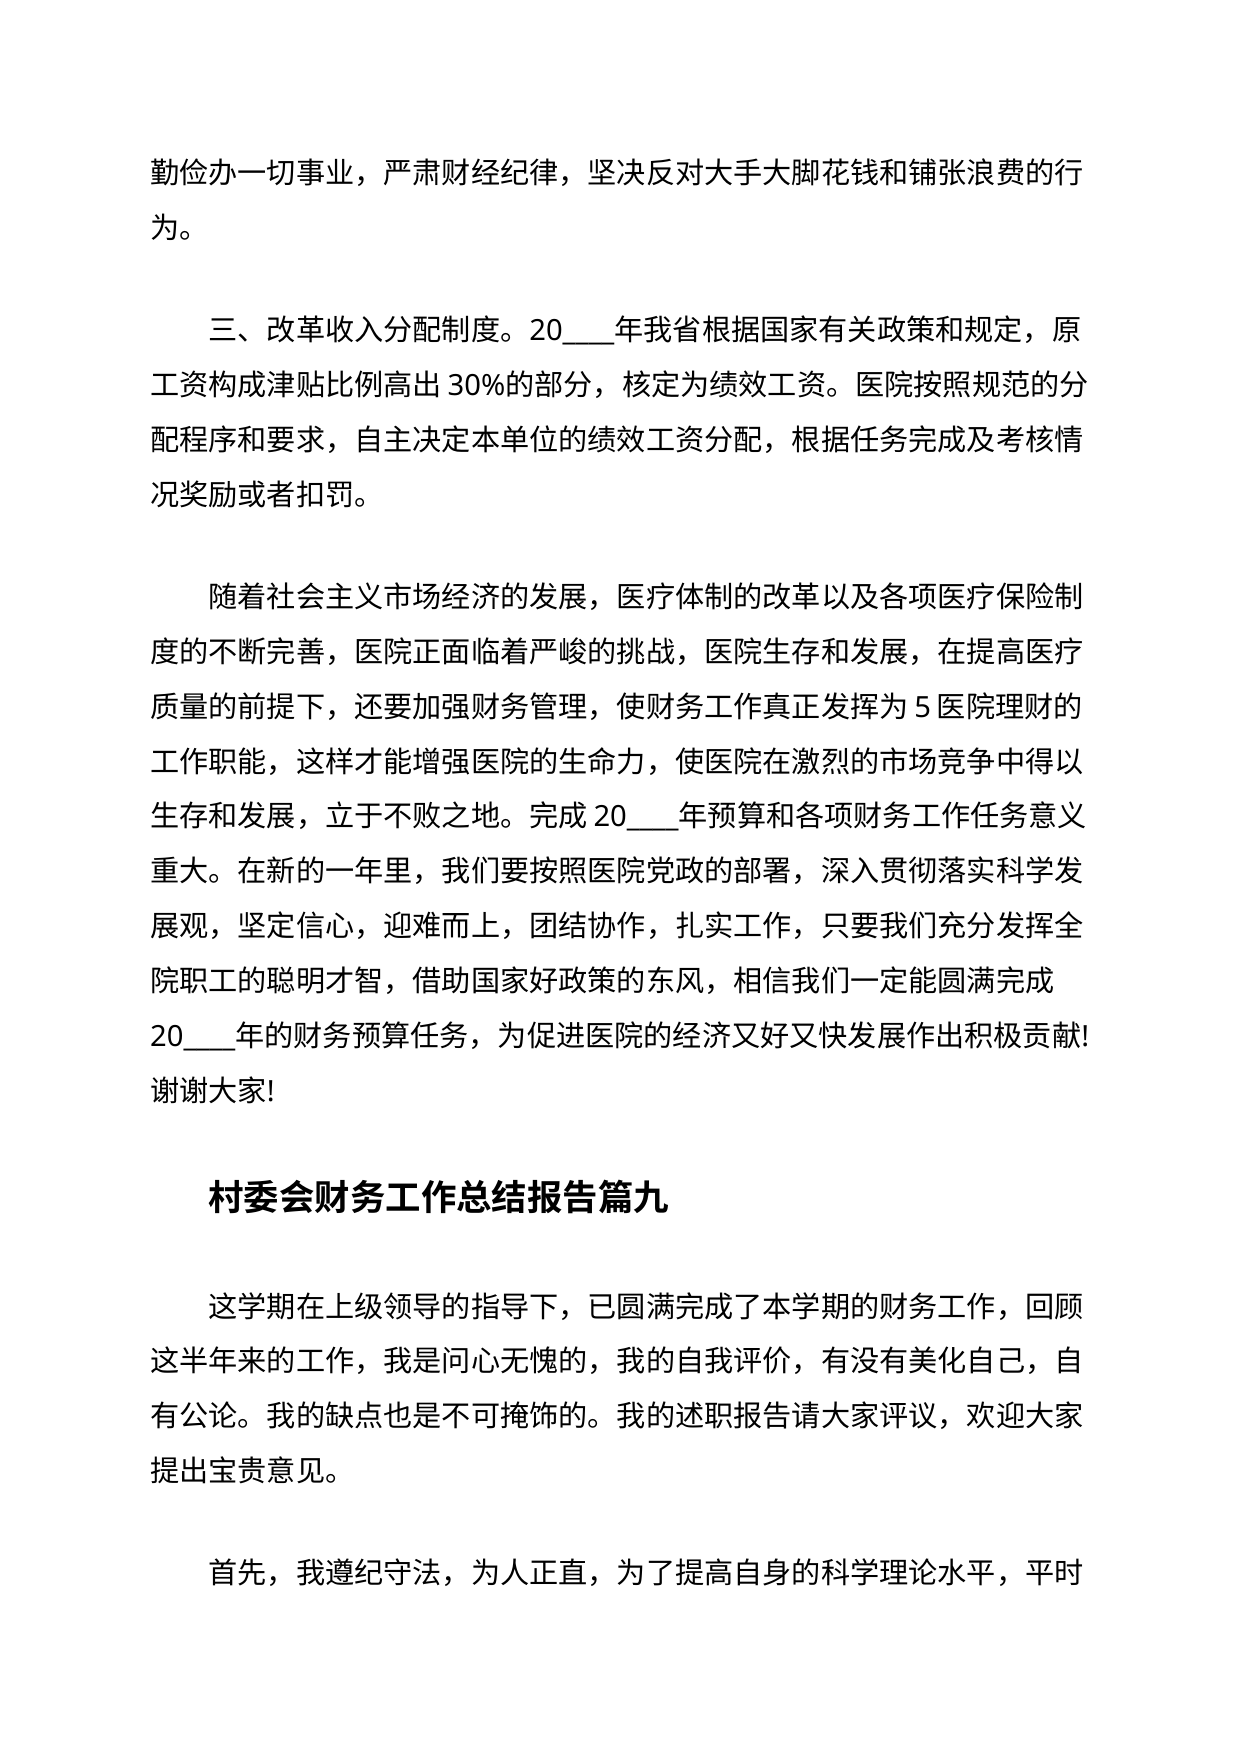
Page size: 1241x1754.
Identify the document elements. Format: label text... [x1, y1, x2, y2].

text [150, 150, 1090, 247]
text 随着社会主义市场经济的发展，医疗体制的改革以及各项医疗保险制度的不断完善，医院正面临着严峻的挑战，医院生存和发展，在提高医疗质量的前提下，还要加强财务管理，使财务工作真正发挥为5医院理财的工作职能，这样才能增强医院的生命力，使医院在激烈的市场竞争中得以生存和发展，立于不败之地。完成20____年预算和各项财务工作任务意义重大。在新的一年里，我们要按照医院党政的部署，深入贯彻落实科学发展观，坚定信心，迎难而上，团结协作，扎实工作，只要我们充分发挥全院职工的聪明才智，借助国家好政策的东风，相信我们一定能圆满完成20____年的财务预算任务，为促进医院的经济又好又快发展作出积极贡献!谢谢大家! [150, 573, 1090, 1110]
text 这学期在上级领导的指导下，已圆满完成了本学期的财务工作，回顾这半年来的工作，我是问心无愧的，我的自我评价，有没有美化自己，自有公论。我的缺点也是不可掩饰的。我的述职报告请大家评议，欢迎大家提出宝贵意见。 [150, 1283, 1090, 1490]
text 三、改革收入分配制度。20____年我省根据国家有关政策和规定，原工资构成津贴比例高出30%的部分，核定为绩效工资。医院按照规范的分配程序和要求，自主决定本单位的绩效工资分配，根据任务完成及考核情况奖励或者扣罚。 [150, 307, 1090, 514]
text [150, 1549, 1090, 1592]
text 村委会财务工作总结报告篇九 [150, 1170, 1090, 1221]
